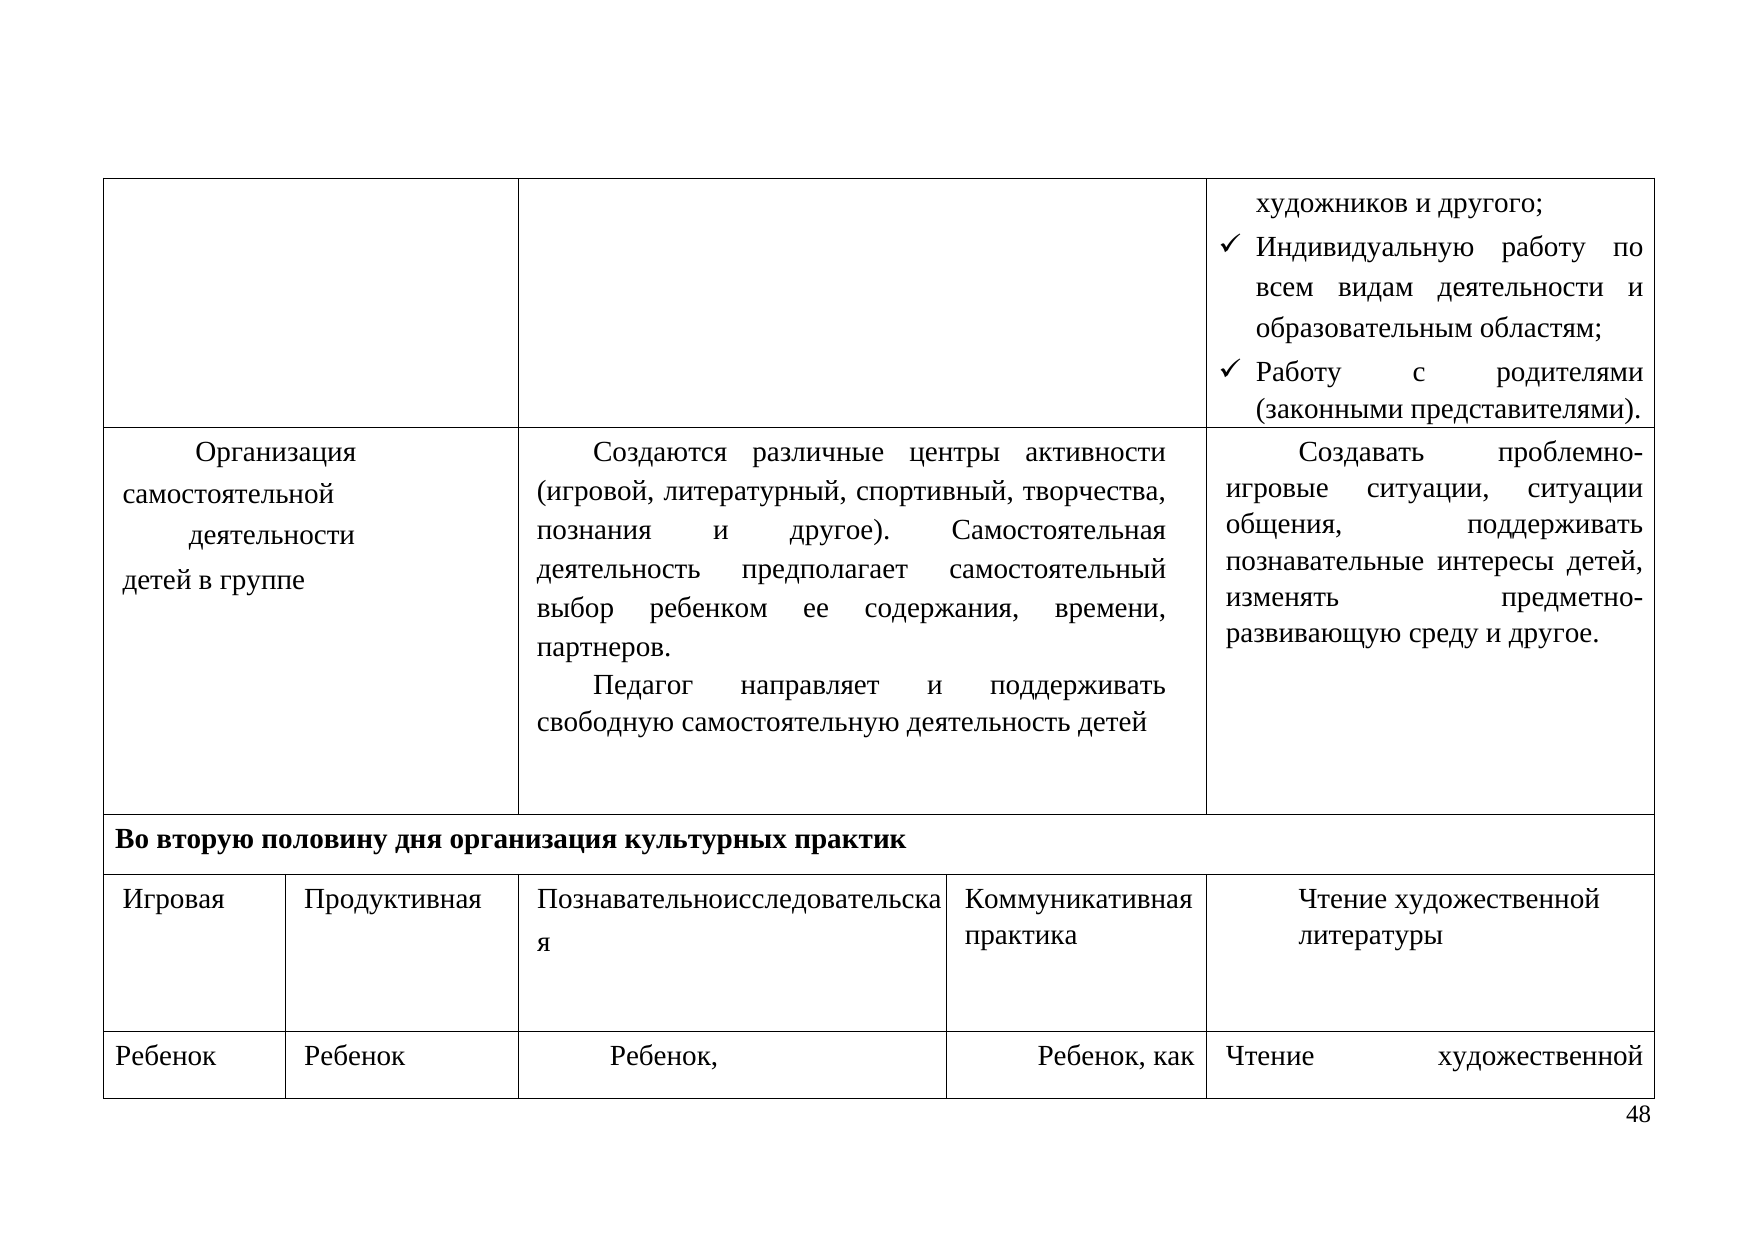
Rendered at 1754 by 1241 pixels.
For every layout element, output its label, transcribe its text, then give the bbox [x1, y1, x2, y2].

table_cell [286, 1032, 518, 1098]
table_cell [947, 1032, 1206, 1098]
table_header [104, 179, 518, 427]
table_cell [104, 1032, 285, 1098]
table_header [519, 179, 1206, 427]
table_cell Познавательноисследовательска я [519, 875, 946, 1031]
table_cell Создавать проблемно-игровые ситуации, ситуации общения, поддерживать познавательные интересы детей, изменять предметно-развивающую среду и другое. [1207, 428, 1654, 814]
table_cell Продуктивная [286, 875, 518, 1031]
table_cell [519, 1032, 946, 1098]
table_cell Игровая [104, 875, 285, 1031]
table_cell Во вторую половину дня организация культурных практик [104, 815, 1207, 874]
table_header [1207, 179, 1654, 427]
table_cell [1207, 815, 1654, 874]
table_cell Чтение художественной литературы [1207, 875, 1654, 1031]
table_cell Создаются различные центры активности (игровой, литературный, спортивный, творчества, познания и другое). Самостоятельная деятельность предполагает самостоятельный выбор ребенком ее содержания, времени, партнеров. Педагог направляет и поддерживать свободную самостоятельную деятельность детей [519, 428, 1206, 814]
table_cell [1207, 1032, 1654, 1098]
table_cell Организация самостоятельной деятельности детей в группе [104, 428, 518, 814]
table_cell Коммуникативная практика [947, 875, 1206, 1031]
